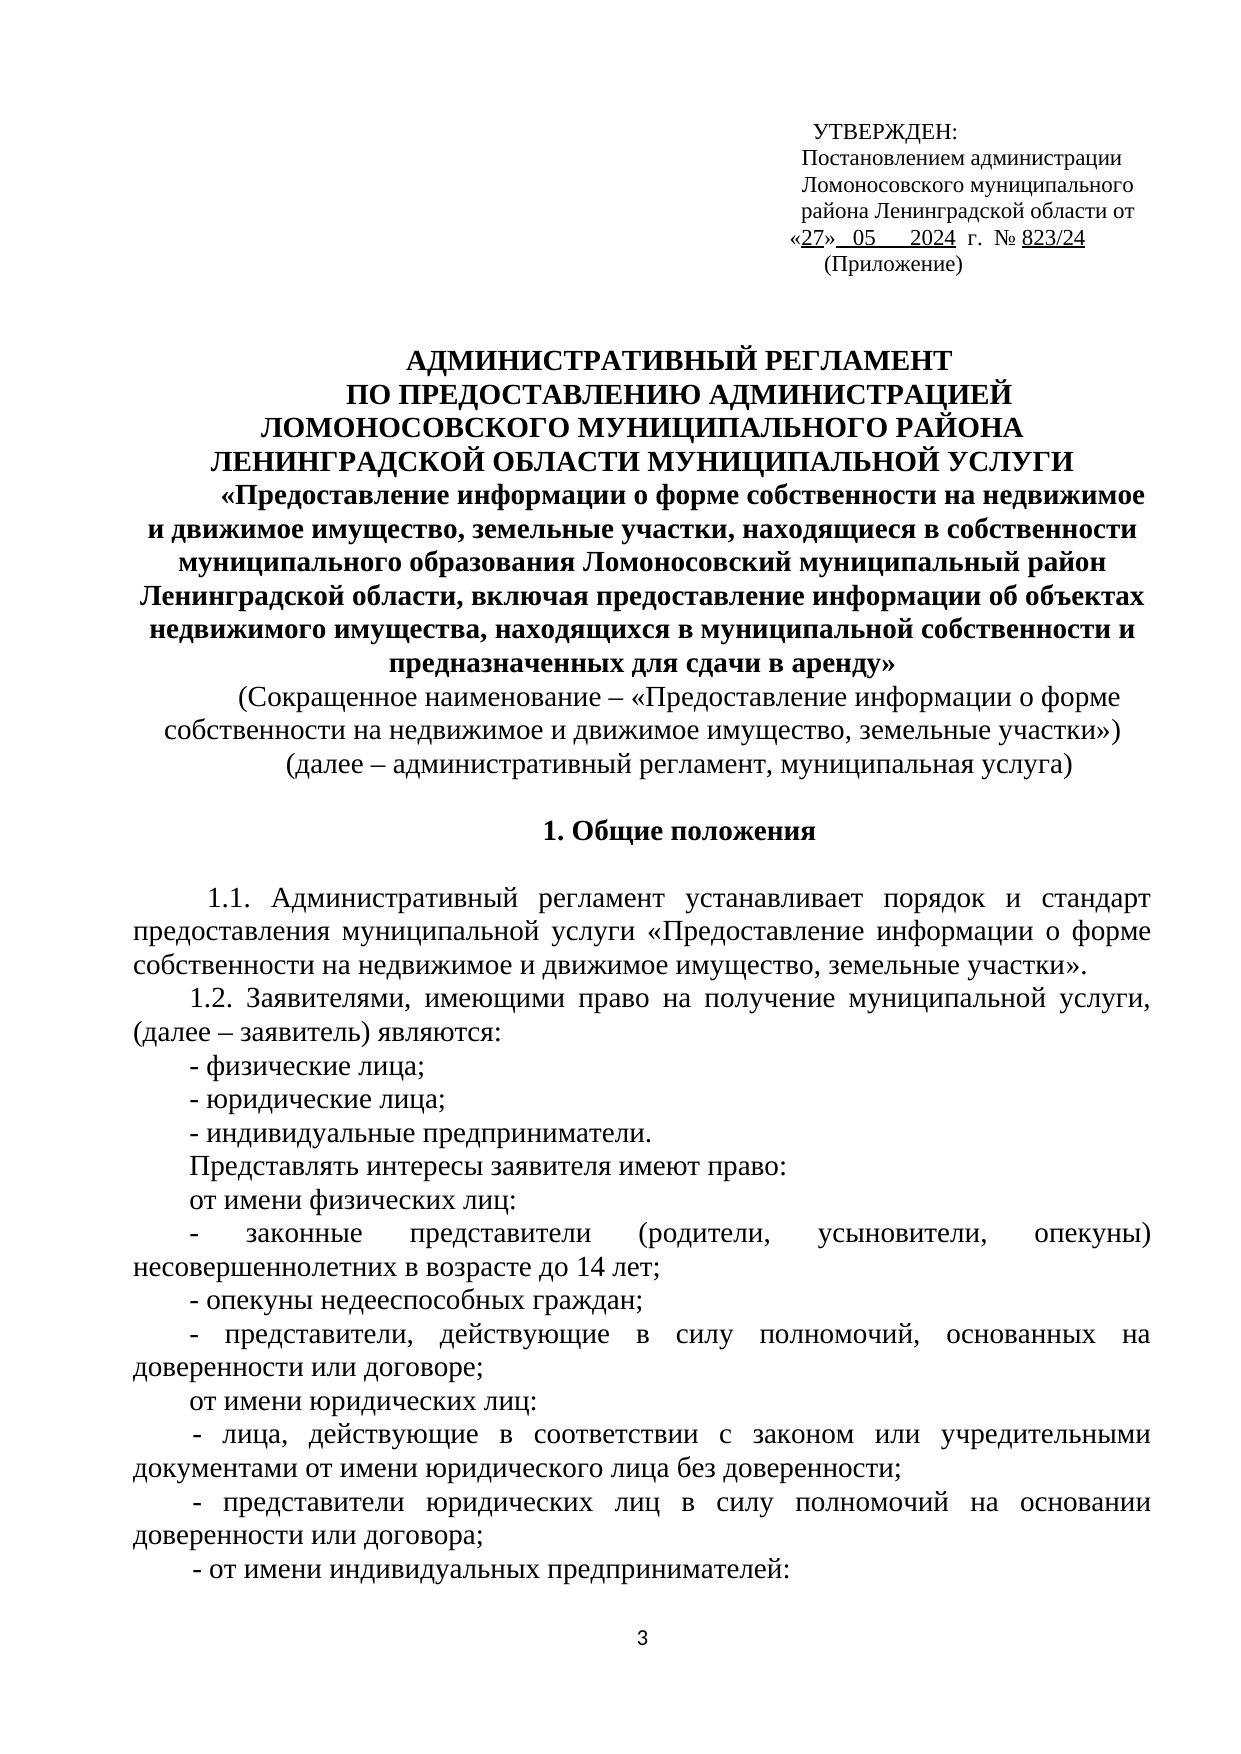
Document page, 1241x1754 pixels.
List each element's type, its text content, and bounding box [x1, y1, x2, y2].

text - от имени индивидуальных предпринимателей: [133, 1551, 1152, 1584]
text - лица, действующие в соответствии с законом или учредительными документами от имени юридического лица без доверенности; [133, 1417, 1152, 1484]
text АДМИНИСТРАТИВНЫЙ РЕГЛАМЕНТ [133, 343, 1152, 377]
text - законные представители (родители, усыновители, опекуны) несовершеннолетних в возрасте до 14 лет; [133, 1215, 1152, 1282]
text 1.1. Административный регламент устанавливает порядок и стандарт предоставления муниципальной услуги «Предоставление информации о форме собственности на недвижимое и движимое имущество, земельные участки». [133, 880, 1152, 981]
text 1.2. Заявителями, имеющими право на получение муниципальной услуги, (далее – заявитель) являются: [133, 981, 1152, 1048]
text УТВЕРЖДЕН: [133, 118, 1152, 144]
text - физические лица; [133, 1048, 1152, 1081]
text - индивидуальные предприниматели. [133, 1115, 1152, 1148]
text - представители юридических лиц в силу полномочий на основании доверенности или договора; [133, 1484, 1152, 1551]
text 1. Общие положения [133, 813, 1152, 846]
text от имени физических лиц: [133, 1182, 1152, 1215]
text - юридические лица; [133, 1081, 1152, 1115]
text - представители, действующие в силу полномочий, основанных на доверенности или договоре; [133, 1316, 1152, 1383]
text (Приложение) [133, 250, 1152, 276]
text (Сокращенное наименование – «Предоставление информации о форме собственности на недвижимое и движимое имущество, земельные участки») [133, 679, 1152, 746]
text от имени юридических лиц: [133, 1383, 1152, 1417]
text Постановлением администрации [133, 144, 1152, 171]
text (далее – административный регламент, муниципальная услуга) [133, 746, 1152, 779]
text - опекуны недееспособных граждан; [133, 1282, 1152, 1316]
text «27» 05 2024 г. № 823/24 [133, 223, 1152, 250]
text Ломоносовского муниципального [133, 171, 1152, 197]
text района Ленинградской области от [133, 197, 1152, 223]
text «Предоставление информации о форме собственности на недвижимое и движимое имущество, земельные участки, находящиеся в собственности муниципального образования Ломоносовский муниципальный район Ленинградской области, включая предоставление информации об объектах недвижимого имущества, находящихся в муниципальной собственности и предназначенных для сдачи в аренду» [133, 477, 1152, 679]
text Представлять интересы заявителя имеют право: [133, 1148, 1152, 1182]
text ПО ПРЕДОСТАВЛЕНИЮ АДМИНИСТРАЦИЕЙ ЛОМОНОСОВСКОГО МУНИЦИПАЛЬНОГО РАЙОНА ЛЕНИНГРАДСКОЙ ОБЛАСТИ МУНИЦИПАЛЬНОЙ УСЛУГИ [133, 377, 1152, 477]
